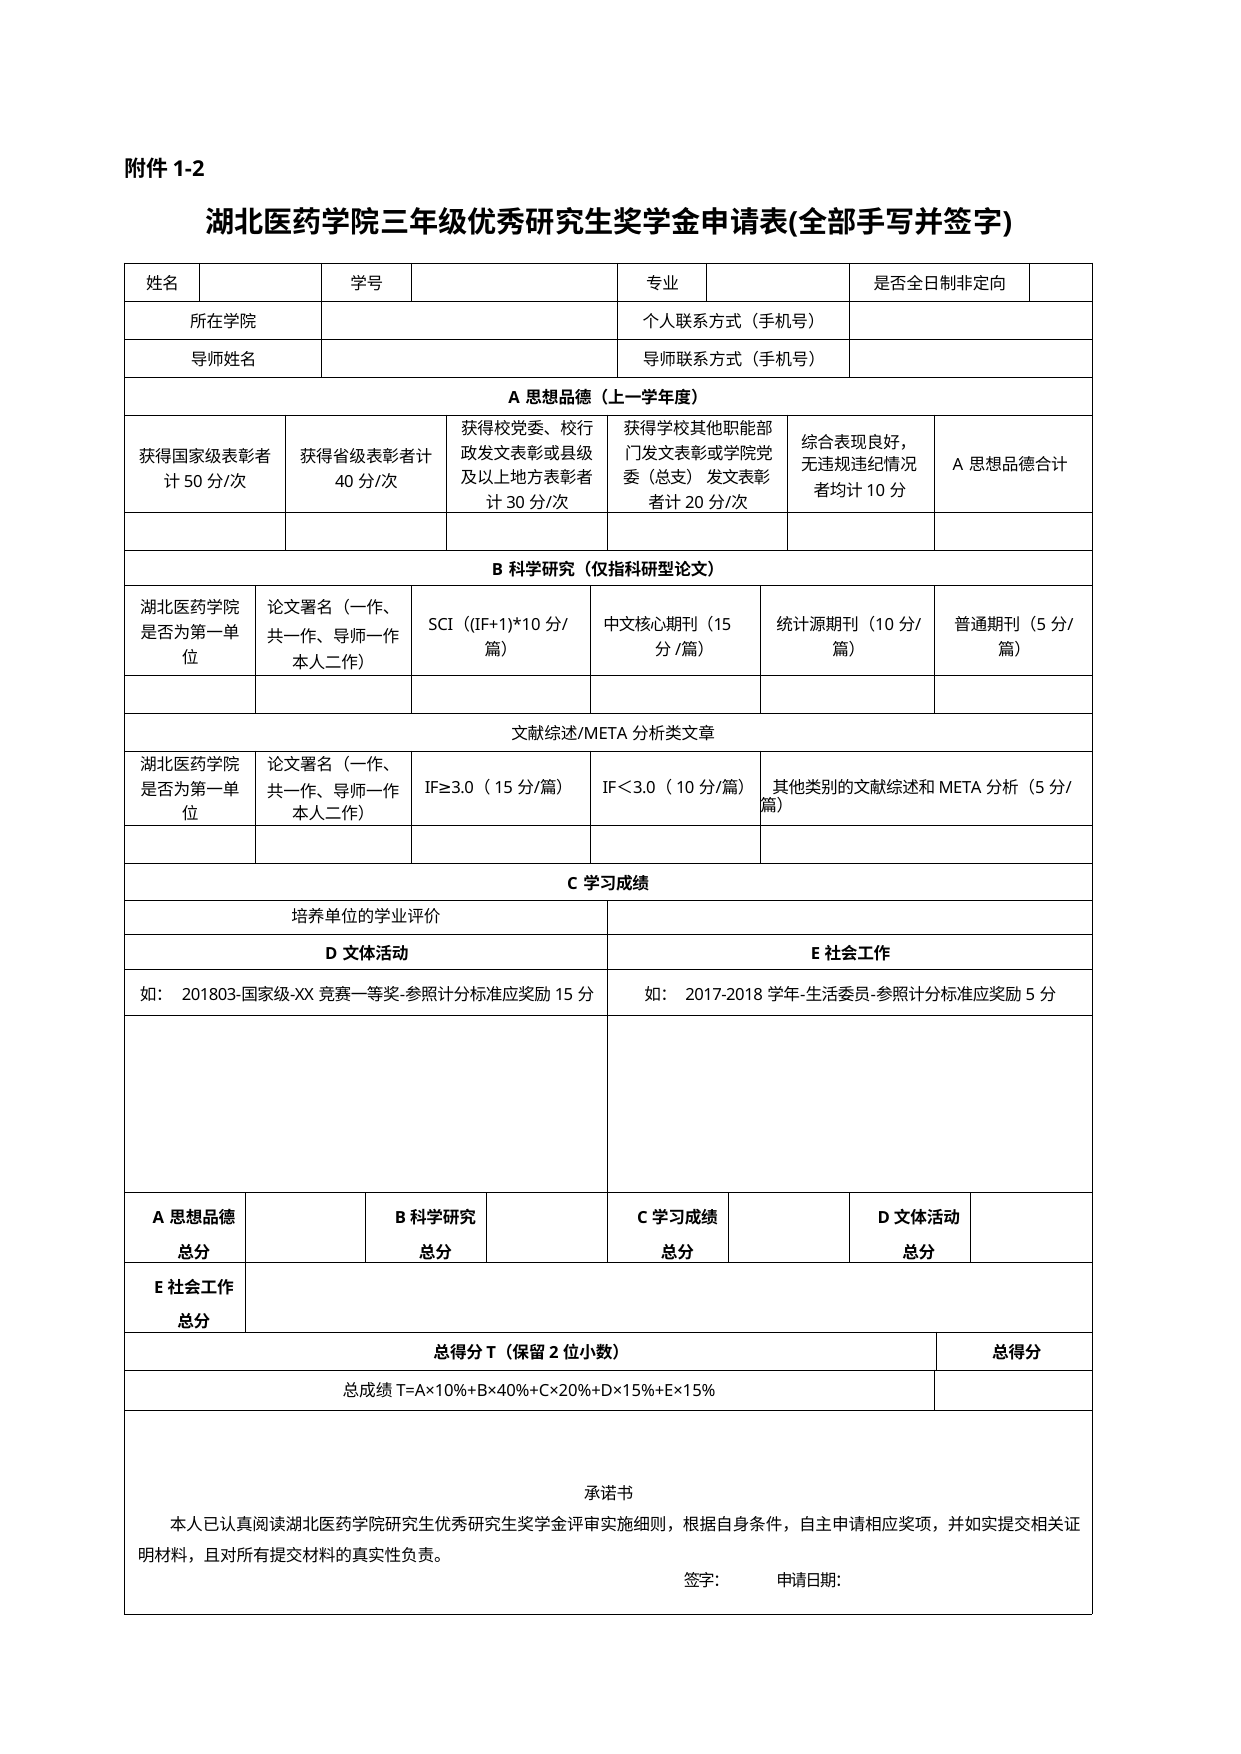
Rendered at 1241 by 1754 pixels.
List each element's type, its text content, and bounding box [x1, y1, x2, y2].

table_header 是否全日制非定向 [850, 264, 1029, 301]
table_cell [487, 1193, 607, 1262]
table_cell [125, 676, 255, 713]
table_cell [256, 826, 411, 862]
table_cell IF≥3.0（ 15 分/篇） [412, 752, 590, 824]
table_cell A 思想品德 总分 [125, 1193, 245, 1262]
table_cell B 科学研究（仅指科研型论文） [125, 551, 1092, 585]
table_cell 文献综述/META 分析类文章 [125, 714, 1092, 751]
table_cell 普通期刊（5 分/ 篇） [935, 586, 1092, 675]
table_cell [412, 676, 590, 713]
table_cell 个人联系方式（手机号） [618, 302, 849, 339]
table_header [200, 264, 321, 301]
table_cell 承诺书 本人已认真阅读湖北医药学院研究生优秀研究生奖学金评审实施细则，根据自身条件，自主申请相应奖项，并如实提交相关证 明材料，且对所有提交材料的真实性负责。 签字： 申请日期： [125, 1411, 1092, 1614]
table_cell C 学习成绩 总分 [608, 1193, 728, 1262]
table_cell D 文体活动 [125, 935, 607, 969]
table_cell 其他类别的文献综述和META 分析（5 分/篇） [761, 752, 1092, 824]
table_cell [322, 302, 617, 339]
table_cell [935, 676, 1092, 713]
table_cell [447, 513, 607, 550]
table_cell 统计源期刊（10 分/ 篇） [761, 586, 934, 675]
table_cell 论文署名（一作、 共一作、导师一作 本人二作） [256, 586, 411, 675]
table_cell [591, 826, 760, 862]
table_cell D 文体活动 总分 [850, 1193, 970, 1262]
table_cell 所在学院 [125, 302, 321, 339]
table_cell IF＜3.0（ 10 分/篇） [591, 752, 760, 824]
table_cell [246, 1193, 365, 1262]
table_header 姓名 [125, 264, 199, 301]
table_cell [322, 340, 617, 377]
table_cell 获得国家级表彰者 计 50 分/次 [125, 416, 285, 512]
table_header 专业 [618, 264, 706, 301]
table_cell C 学习成绩 [125, 864, 1092, 900]
table_cell [935, 513, 1092, 550]
table_cell 获得学校其他职能部 门发文表彰或学院党 委（总支） 发文表彰 者计 20 分/次 [608, 416, 787, 512]
table_cell [256, 676, 411, 713]
table_cell 获得省级表彰者计 40 分/次 [286, 416, 446, 512]
table_cell 湖北医药学院 是否为第一单 位 [125, 586, 255, 675]
table_cell 如： 2017-2018 学年-生活委员-参照计分标准应奖励 5 分 [608, 970, 1092, 1015]
table_cell B 科学研究 总分 [366, 1193, 486, 1262]
table_cell [971, 1193, 1092, 1262]
table_cell [608, 1016, 1092, 1192]
table_cell 论文署名（一作、 共一作、导师一作 本人二作） [256, 752, 411, 824]
table_cell 中文核心期刊（15 分 /篇） [591, 586, 760, 675]
table_cell SCI（(IF+1)*10 分/ 篇） [412, 586, 590, 675]
table_cell 总成绩 T=A×10%+B×40%+C×20%+D×15%+E×15% [125, 1371, 934, 1409]
table_cell [125, 513, 285, 550]
table_cell [591, 676, 760, 713]
text 湖北医药学院三年级优秀研究生奖学金申请表(全部手写并签字) [124, 199, 1093, 241]
table_cell [412, 826, 590, 862]
table_header [707, 264, 849, 301]
table_cell 获得校党委、校行 政发文表彰或县级 及以上地方表彰者 计 30 分/次 [447, 416, 607, 512]
table_cell [761, 676, 934, 713]
table_header 学号 [322, 264, 411, 301]
table_cell [729, 1193, 849, 1262]
table_cell [788, 513, 934, 550]
table_cell E 社会工作 总分 [125, 1263, 245, 1332]
table_cell E 社会工作 [608, 935, 1092, 969]
table_cell 湖北医药学院 是否为第一单 位 [125, 752, 255, 824]
table_cell [850, 340, 1092, 377]
table_cell A 思想品德合计 [935, 416, 1092, 512]
table_header [1030, 264, 1092, 301]
table_cell [246, 1263, 1092, 1332]
table_cell 总得分T（保留 2 位小数） [125, 1333, 936, 1369]
table_cell A 思想品德（上一学年度） [125, 378, 1092, 414]
table_cell 综合表现良好， 无违规违纪情况 者均计 10 分 [788, 416, 934, 512]
text 附件1-2 [124, 151, 1093, 183]
table_cell [935, 1371, 1092, 1409]
table_cell [125, 1016, 607, 1192]
table_cell 培养单位的学业评价 [125, 901, 607, 934]
table_cell [608, 901, 1092, 934]
table_header [412, 264, 617, 301]
table_cell 总得分 [937, 1333, 1092, 1369]
table_cell [850, 302, 1092, 339]
table_cell 导师姓名 [125, 340, 321, 377]
table_cell [125, 826, 255, 862]
table_cell 如： 201803-国家级-XX 竞赛一等奖-参照计分标准应奖励 15 分 [125, 970, 607, 1015]
table_cell 导师联系方式（手机号） [618, 340, 849, 377]
table_cell [608, 513, 787, 550]
table_cell [286, 513, 446, 550]
table_cell [761, 826, 1092, 862]
